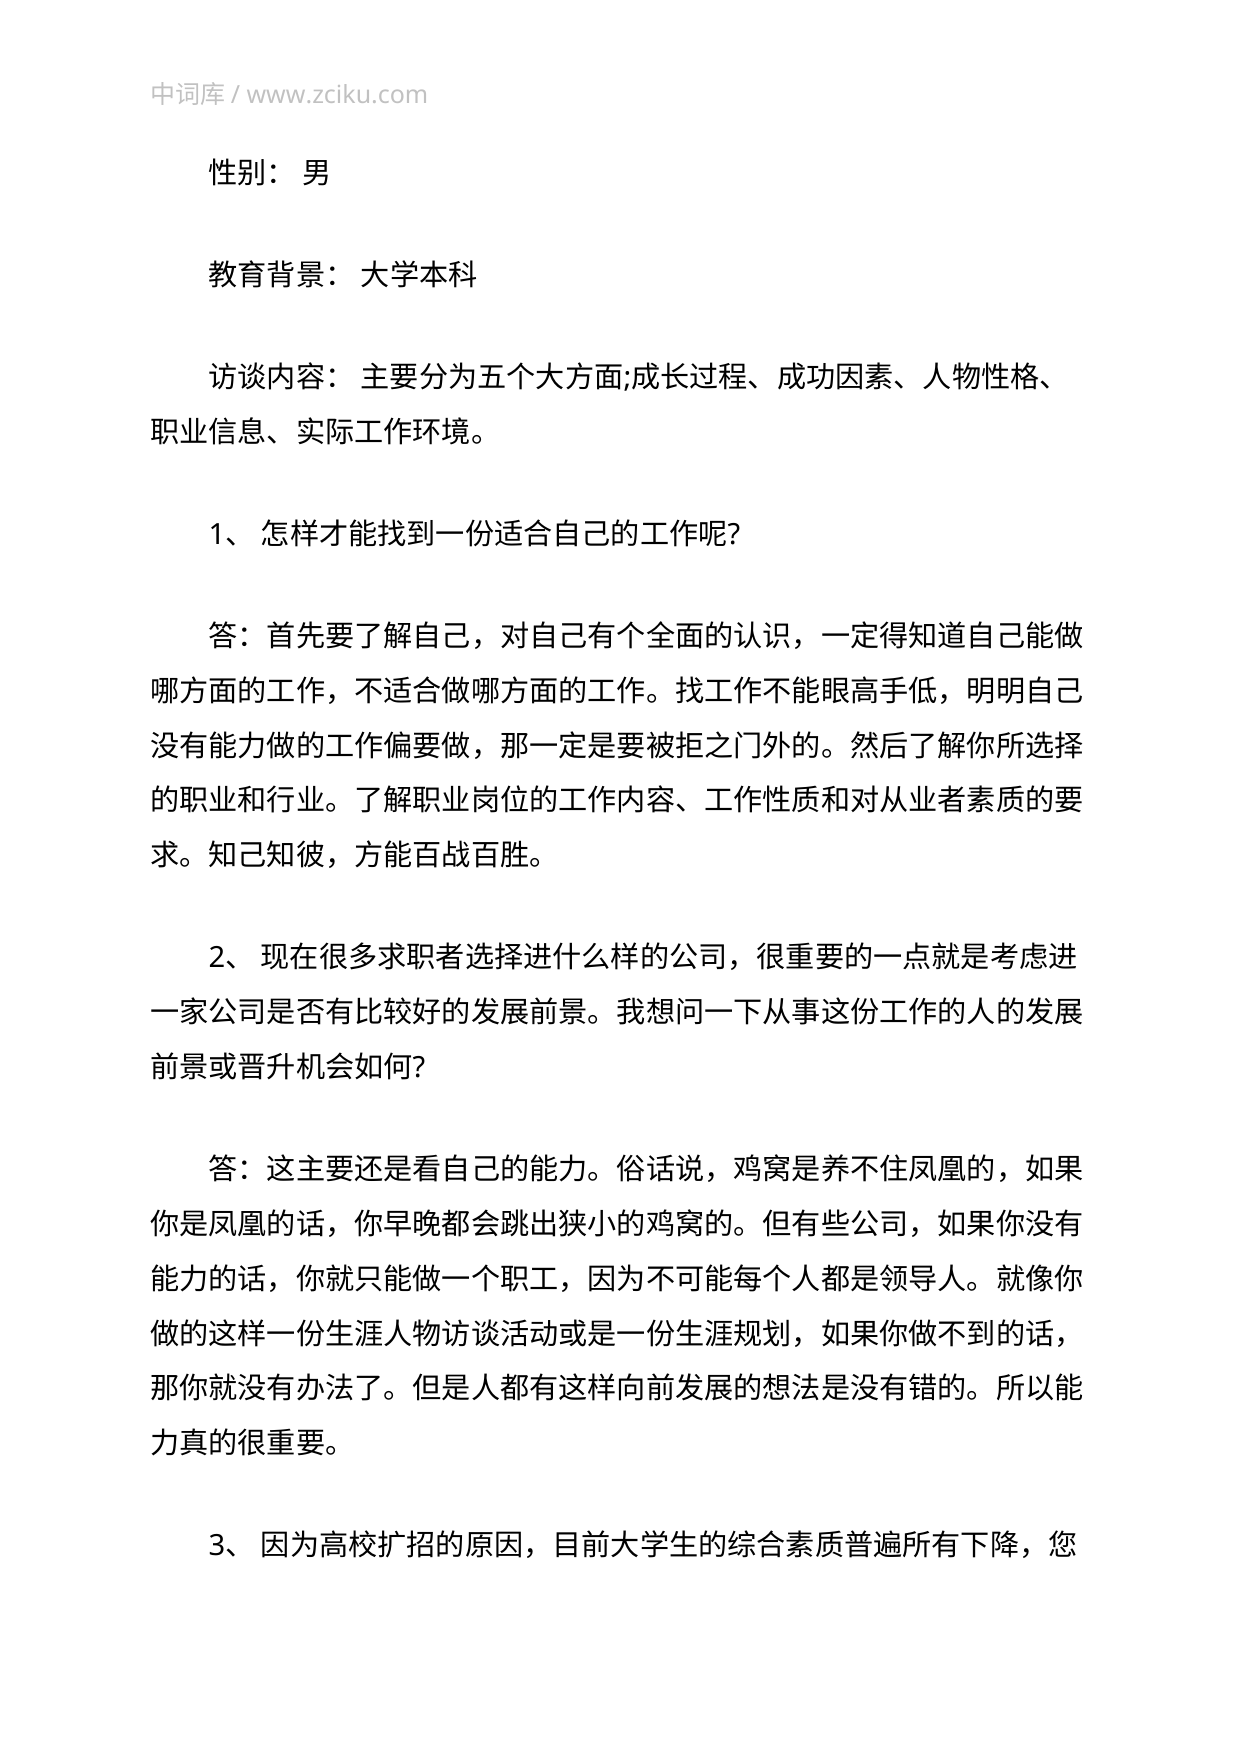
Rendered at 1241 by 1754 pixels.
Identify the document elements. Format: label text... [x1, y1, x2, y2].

text 答：这主要还是看自己的能力。俗话说，鸡窝是养不住凤凰的，如果你是凤凰的话，你早晚都会跳出狭小的鸡窝的。但有些公司，如果你没有能力的话，你就只能做一个职工，因为不可能每个人都是领导人。就像你做的这样一份生涯人物访谈活动或是一份生涯规划，如果你做不到的话，那你就没有办法了。但是人都有这样向前发展的想法是没有错的。所以能力真的很重要。 [150, 1146, 1090, 1462]
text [150, 1522, 1090, 1564]
text 1、 怎样才能找到一份适合自己的工作呢? [150, 510, 1090, 553]
text 2、 现在很多求职者选择进什么样的公司，很重要的一点就是考虑进一家公司是否有比较好的发展前景。我想问一下从事这份工作的人的发展前景或晋升机会如何? [150, 934, 1090, 1086]
text 性别： 男 [150, 150, 1090, 192]
text 教育背景： 大学本科 [150, 252, 1090, 294]
text 访谈内容： 主要分为五个大方面;成长过程、成功因素、人物性格、职业信息、实际工作环境。 [150, 353, 1090, 451]
text 答：首先要了解自己，对自己有个全面的认识，一定得知道自己能做哪方面的工作，不适合做哪方面的工作。找工作不能眼高手低，明明自己没有能力做的工作偏要做，那一定是要被拒之门外的。然后了解你所选择的职业和行业。了解职业岗位的工作内容、工作性质和对从业者素质的要求。知己知彼，方能百战百胜。 [150, 612, 1090, 874]
